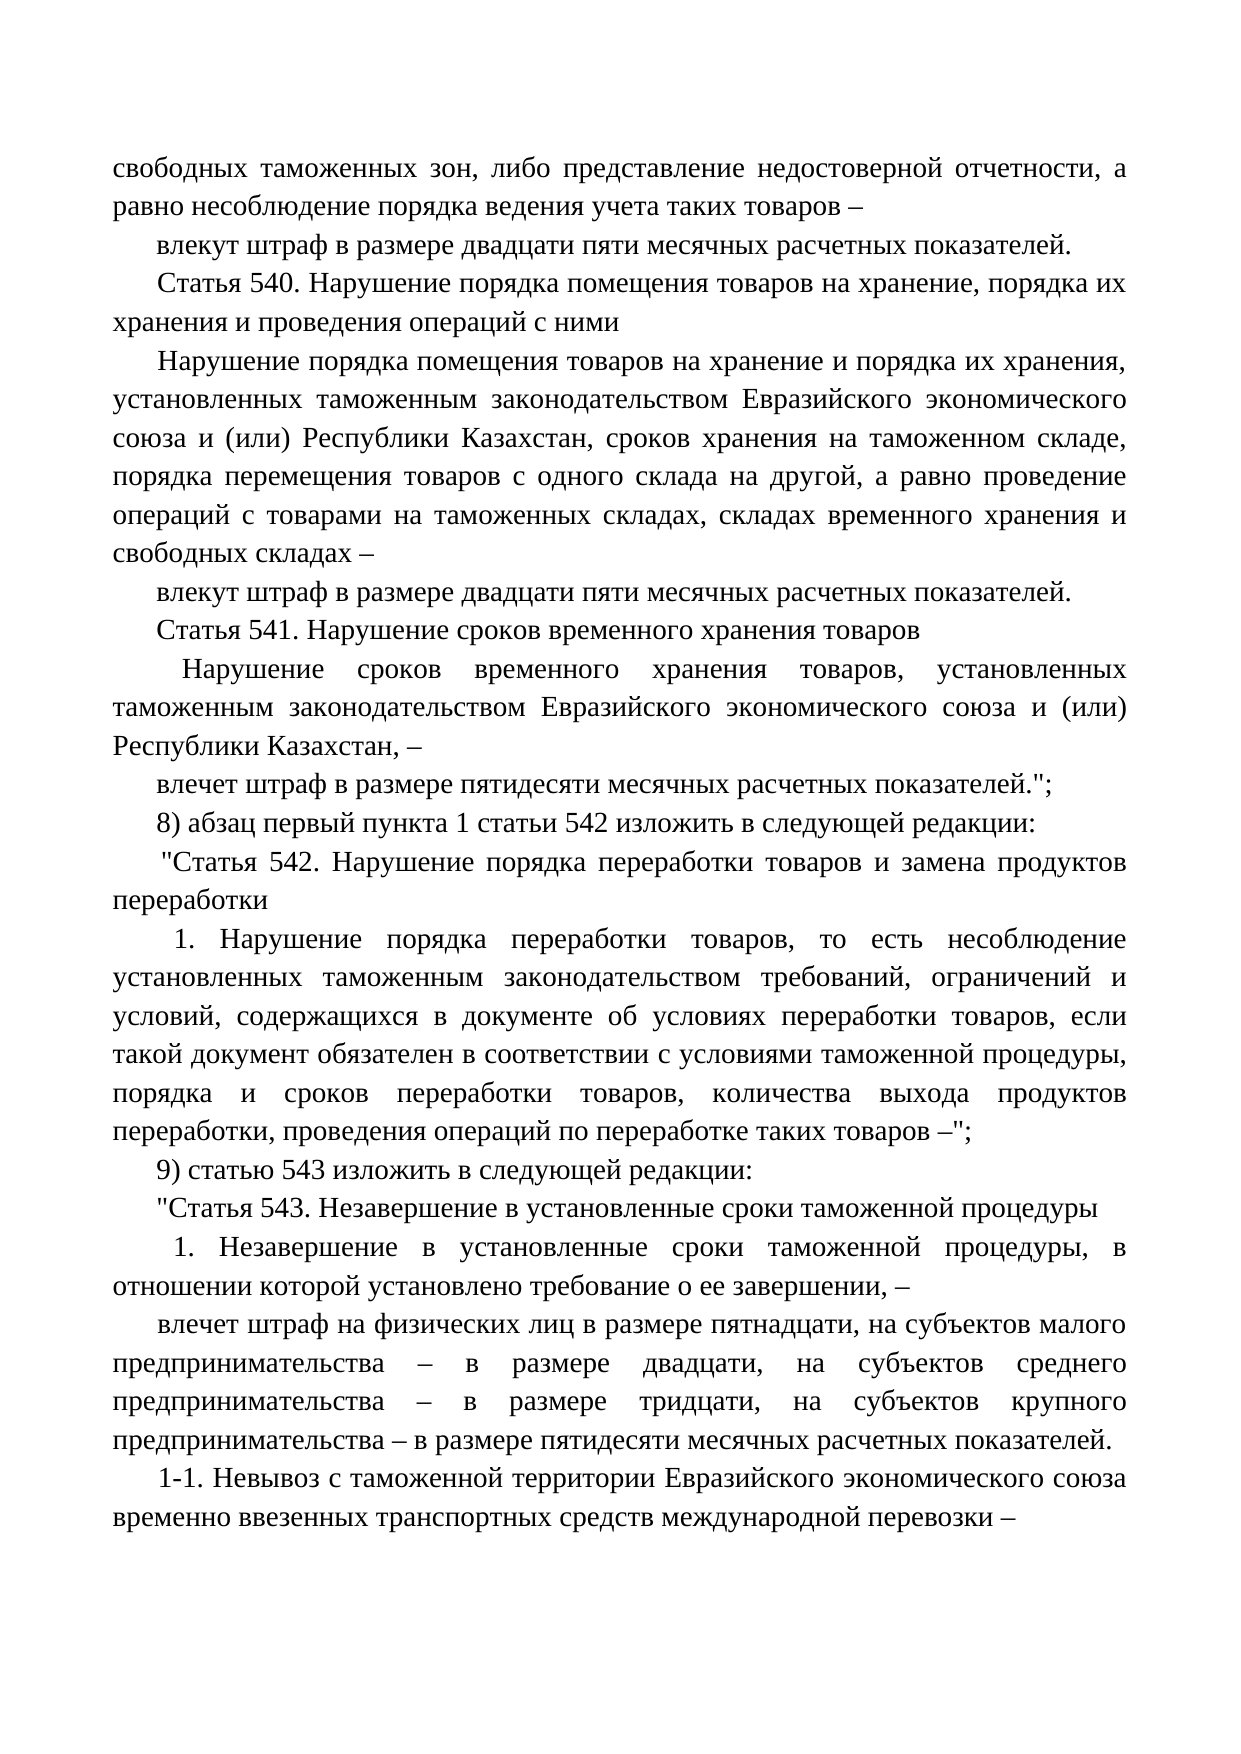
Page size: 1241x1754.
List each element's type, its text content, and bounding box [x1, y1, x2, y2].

text влечет штраф на физических лиц в размере пятнадцати, на субъектов малого предпринимательства – в размере двадцати, на субъектов среднего предпринимательства – в размере тридцати, на субъектов крупного предпринимательства – в размере пятидесяти месячных расчетных показателей. [112, 1306, 1128, 1455]
text влечет штраф в размере пятидесяти месячных расчетных показателей."; [112, 767, 1128, 800]
text Нарушение сроков временного хранения товаров, установленных таможенным законодательством Евразийского экономического союза и (или) Республики Казахстан, – [112, 651, 1128, 762]
text влекут штраф в размере двадцати пяти месячных расчетных показателей. [112, 574, 1128, 607]
text Нарушение порядка помещения товаров на хранение и порядка их хранения, установленных таможенным законодательством Евразийского экономического союза и (или) Республики Казахстан, сроков хранения на таможенном складе, порядка перемещения товаров с одного склада на другой, а равно проведение операций с товарами на таможенных складах, складах временного хранения и свободных складах – [112, 343, 1128, 569]
text влекут штраф в размере двадцати пяти месячных расчетных показателей. [112, 227, 1128, 261]
text 8) абзац первый пункта 1 статьи 542 изложить в следующей редакции: [112, 805, 1128, 839]
text 9) статью 543 изложить в следующей редакции: [112, 1152, 1128, 1186]
text 1-1. Невывоз с таможенной территории Евразийского экономического союза временно ввезенных транспортных средств международной перевозки – [112, 1460, 1128, 1532]
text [112, 150, 1128, 222]
text "Статья 542. Нарушение порядка переработки товаров и замена продуктов переработки [112, 844, 1128, 916]
text Статья 540. Нарушение порядка помещения товаров на хранение, порядка их хранения и проведения операций с ними [112, 266, 1128, 338]
text 1. Нарушение порядка переработки товаров, то есть несоблюдение установленных таможенным законодательством требований, ограничений и условий, содержащихся в документе об условиях переработки товаров, если такой документ обязателен в соответствии с условиями таможенной процедуры, порядка и сроков переработки товаров, количества выхода продуктов переработки, проведения операций по переработке таких товаров –"; [112, 921, 1128, 1147]
text 1. Незавершение в установленные сроки таможенной процедуры, в отношении которой установлено требование о ее завершении, – [112, 1229, 1128, 1301]
text "Статья 543. Незавершение в установленные сроки таможенной процедуры [112, 1191, 1128, 1224]
text Статья 541. Нарушение сроков временного хранения товаров [112, 612, 1128, 646]
